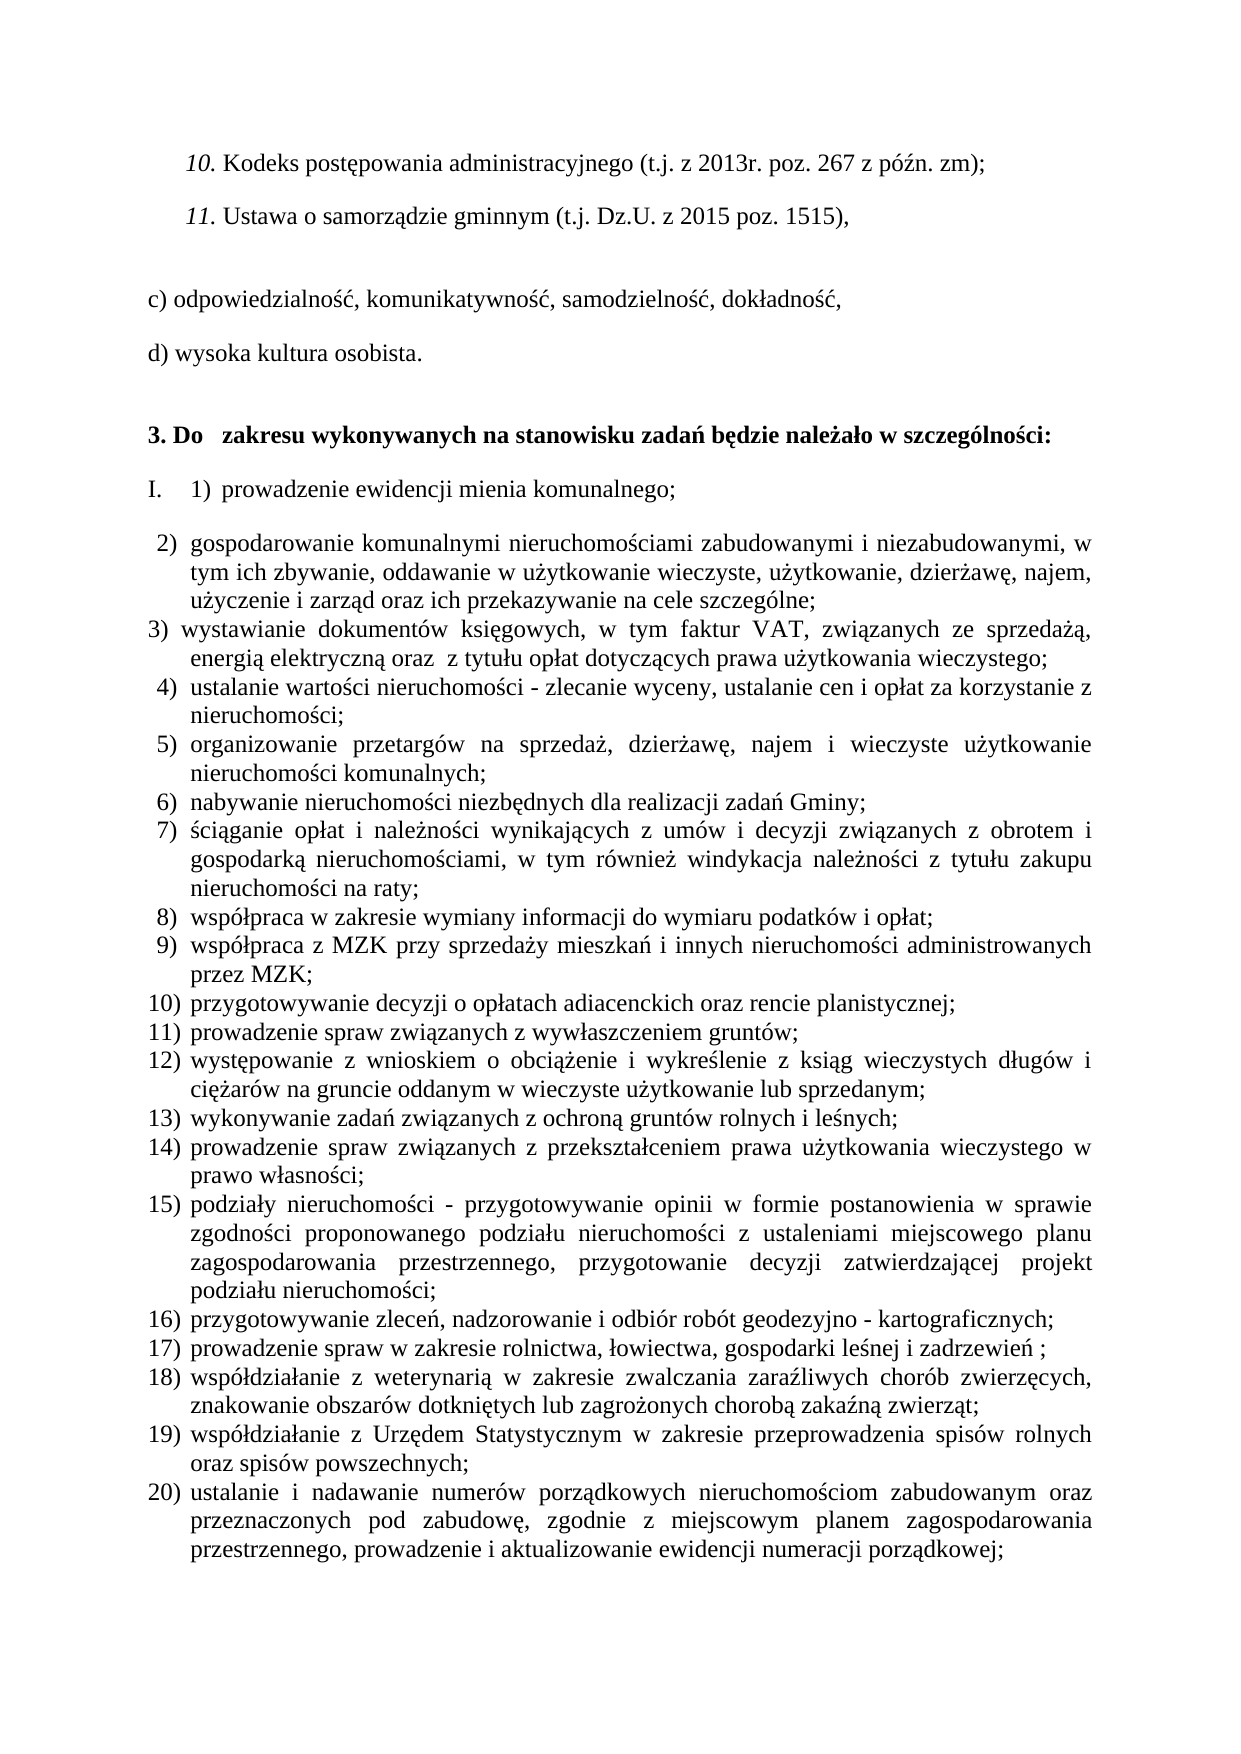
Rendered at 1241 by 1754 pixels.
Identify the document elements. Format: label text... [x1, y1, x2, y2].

text d) wysoka kultura osobista. [148, 338, 1093, 367]
text 16) przygotowywanie zleceń, nadzorowanie i odbiór robót geodezyjno - kartograficznych; [148, 1304, 1093, 1333]
text 13) wykonywanie zadań związanych z ochroną gruntów rolnych i leśnych; [148, 1103, 1093, 1132]
text 7) ściąganie opłat i należności wynikających z umów i decyzji związanych z obrotem i gospodarką nieruchomościami, w tym również windykacja należności z tytułu zakupu nieruchomości na raty; [148, 816, 1093, 902]
list Kodeks postępowania administracyjnego (t.j. z 2013r. poz. 267 z późn. zm); [185, 148, 1093, 176]
text c) odpowiedzialność, komunikatywność, samodzielność, dokładność, [148, 284, 1093, 313]
text 20) ustalanie i nadawanie numerów porządkowych nieruchomościom zabudowanym oraz przeznaczonych pod zabudowę, zgodnie z miejscowym planem zagospodarowania przestrzennego, prowadzenie i aktualizowanie ewidencji numeracji porządkowej; [148, 1477, 1093, 1563]
text 9) współpraca z MZK przy sprzedaży mieszkań i innych nieruchomości administrowanych przez MZK; [148, 931, 1093, 988]
text 17) prowadzenie spraw w zakresie rolnictwa, łowiectwa, gospodarki leśnej i zadrzewień ; [148, 1333, 1093, 1362]
text 14) prowadzenie spraw związanych z przekształceniem prawa użytkowania wieczystego w prawo własności; [148, 1132, 1093, 1189]
text 10) przygotowywanie decyzji o opłatach adiacenckich oraz rencie planistycznej; [148, 988, 1093, 1017]
list Ustawa o samorządzie gminnym (t.j. Dz.U. z 2015 poz. 1515), [185, 201, 1093, 230]
text 6) nabywanie nieruchomości niezbędnych dla realizacji zadań Gminy; [148, 787, 1093, 816]
text 18) współdziałanie z weterynarią w zakresie zwalczania zaraźliwych chorób zwierzęcych, znakowanie obszarów dotkniętych lub zagrożonych chorobą zakaźną zwierząt; [148, 1362, 1093, 1419]
text 11) prowadzenie spraw związanych z wywłaszczeniem gruntów; [148, 1017, 1093, 1046]
text 3) wystawianie dokumentów księgowych, w tym faktur VAT, związanych ze sprzedażą, energią elektryczną oraz z tytułu opłat dotyczących prawa użytkowania wieczystego; [148, 614, 1093, 672]
text 15) podziały nieruchomości - przygotowywanie opinii w formie postanowienia w sprawie zgodności proponowanego podziału nieruchomości z ustaleniami miejscowego planu zagospodarowania przestrzennego, przygotowanie decyzji zatwierdzającej projekt podziału nieruchomości; [148, 1189, 1093, 1304]
text 2) gospodarowanie komunalnymi nieruchomościami zabudowanymi i niezabudowanymi, w tym ich zbywanie, oddawanie w użytkowanie wieczyste, użytkowanie, dzierżawę, najem, użyczenie i zarząd oraz ich przekazywanie na cele szczególne; [148, 528, 1093, 614]
text 12) występowanie z wnioskiem o obciążenie i wykreślenie z ksiąg wieczystych długów i ciężarów na gruncie oddanym w wieczyste użytkowanie lub sprzedanym; [148, 1046, 1093, 1103]
text 19) współdziałanie z Urzędem Statystycznym w zakresie przeprowadzenia spisów rolnych oraz spisów powszechnych; [148, 1419, 1093, 1477]
text 3. Do zakresu wykonywanych na stanowisku zadań będzie należało w szczególności: [148, 420, 1093, 449]
text 4) ustalanie wartości nieruchomości - zlecanie wyceny, ustalanie cen i opłat za korzystanie z nieruchomości; [148, 672, 1093, 729]
text 5) organizowanie przetargów na sprzedaż, dzierżawę, najem i wieczyste użytkowanie nieruchomości komunalnych; [148, 729, 1093, 787]
text 8) współpraca w zakresie wymiany informacji do wymiaru podatków i opłat; [148, 902, 1093, 931]
text I. 1) prowadzenie ewidencji mienia komunalnego; [148, 474, 1093, 503]
